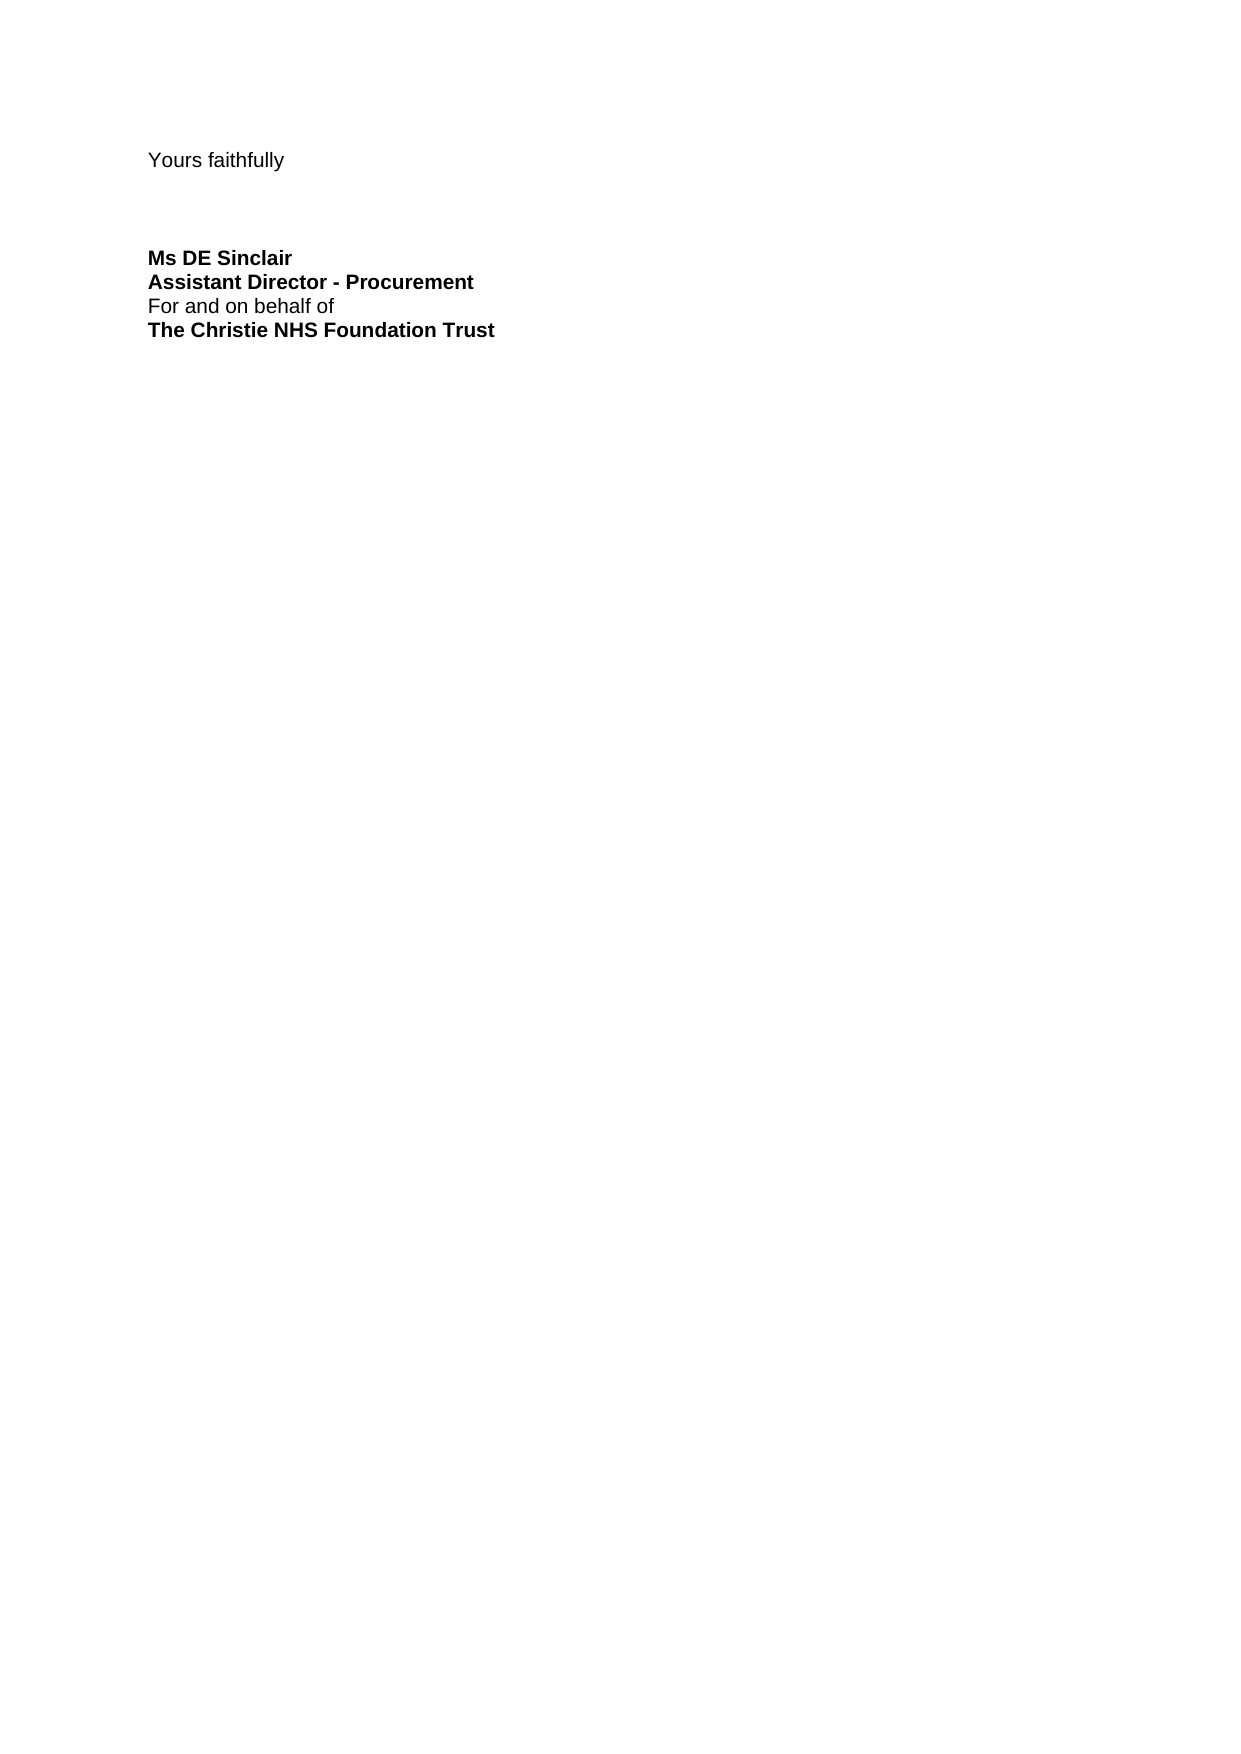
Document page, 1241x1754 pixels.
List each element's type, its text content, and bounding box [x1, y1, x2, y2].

text Yours faithfully [148, 148, 1092, 172]
text Assistant Director - Procurement [148, 269, 1092, 293]
text The Christie NHS Foundation Trust [148, 317, 1092, 341]
text For and on behalf of [148, 293, 1092, 317]
text Ms DE Sinclair [148, 246, 1092, 269]
